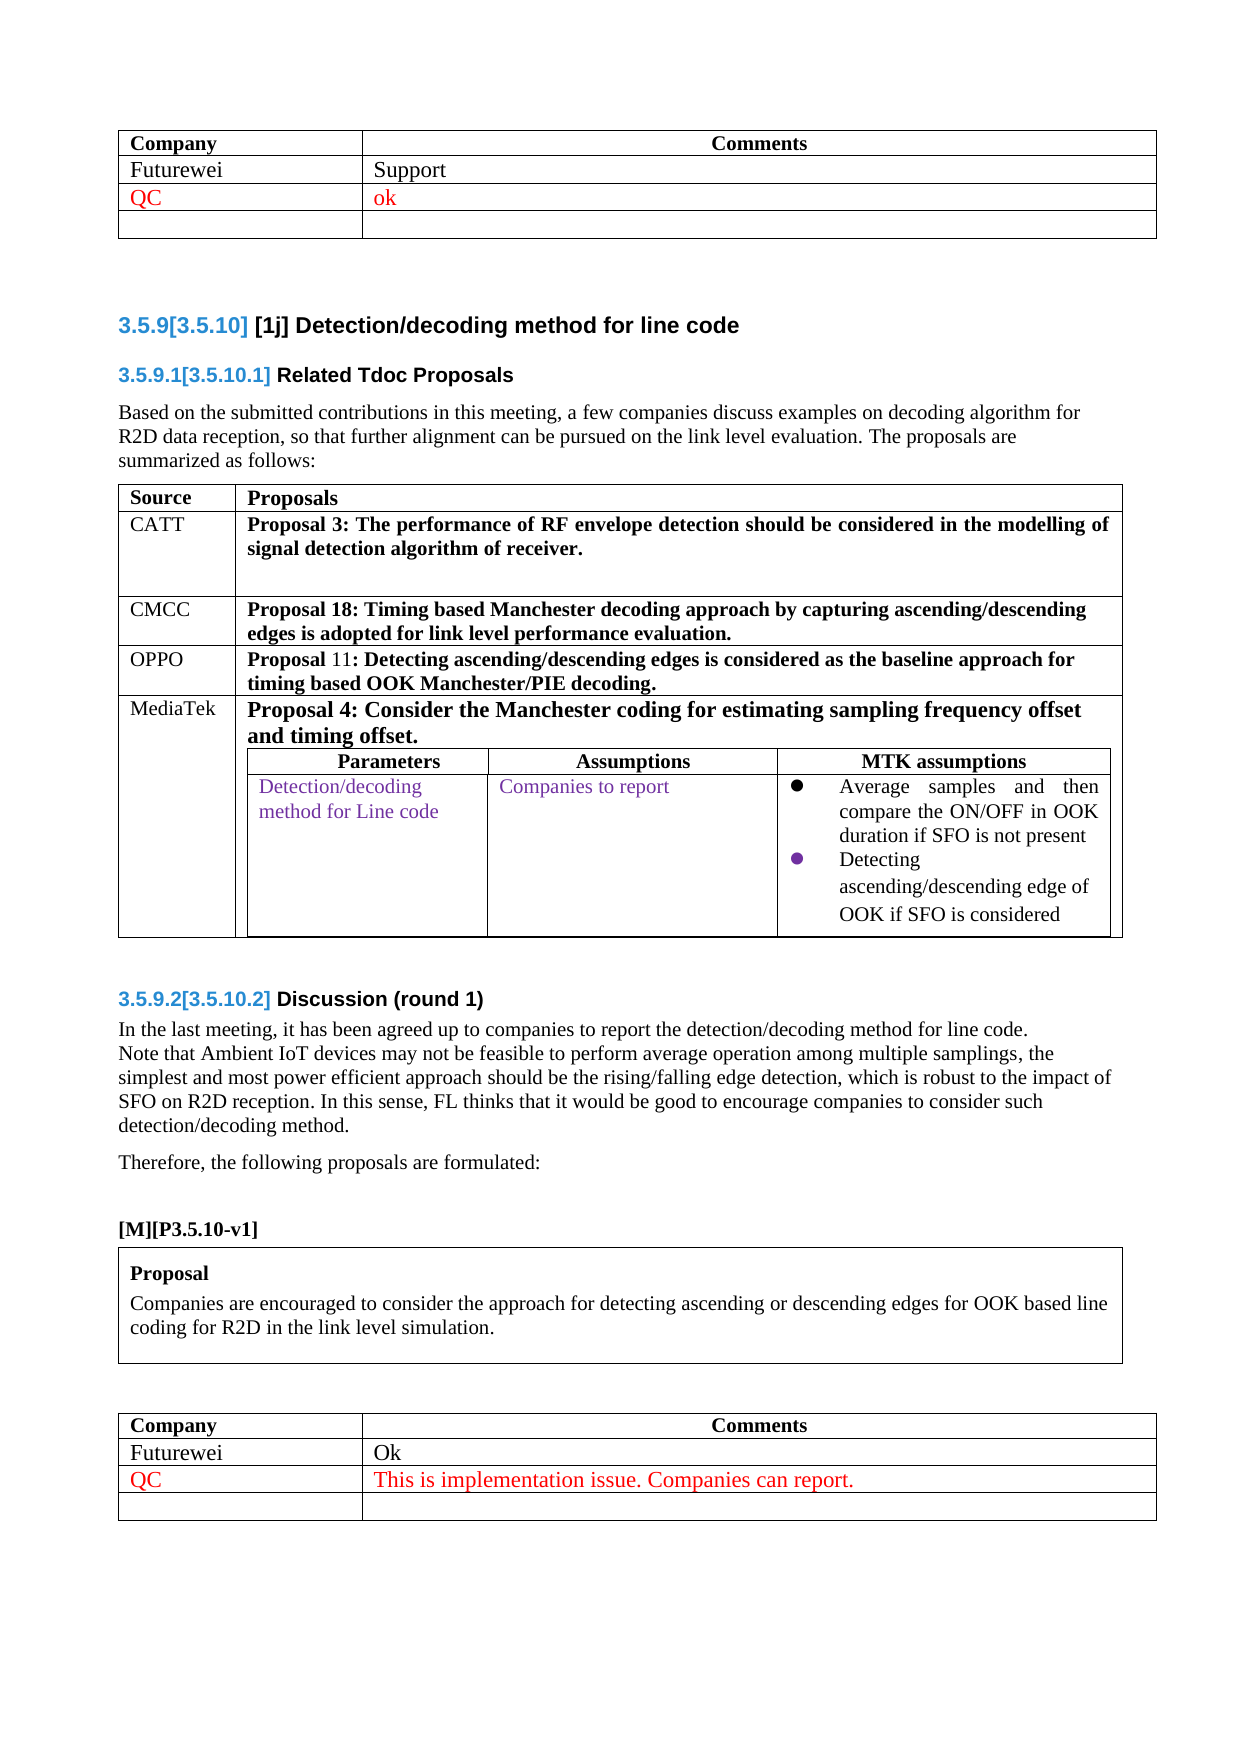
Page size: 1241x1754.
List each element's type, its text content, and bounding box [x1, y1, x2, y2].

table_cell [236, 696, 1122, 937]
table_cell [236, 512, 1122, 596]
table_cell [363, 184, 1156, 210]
text Note that Ambient IoT devices may not be feasible to perform average operation among multiple samplings, the simplest and most power efficient approach should be the rising/falling edge detection, which is robust to the impact of SFO on R2D reception. In this sense, FL thinks that it would be good to encourage companies to consider such detection/decoding method. [118, 1041, 1122, 1137]
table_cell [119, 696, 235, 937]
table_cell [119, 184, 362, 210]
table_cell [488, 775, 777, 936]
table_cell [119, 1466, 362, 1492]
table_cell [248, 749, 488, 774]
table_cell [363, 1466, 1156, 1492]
subtitle Discussion (round 1) [118, 987, 1122, 1011]
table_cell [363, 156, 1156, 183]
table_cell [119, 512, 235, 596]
text Based on the submitted contributions in this meeting, a few companies discuss examples on decoding algorithm for R2D data reception, so that further alignment can be pursued on the link level evaluation. The proposals are summarized as follows: [118, 399, 1122, 472]
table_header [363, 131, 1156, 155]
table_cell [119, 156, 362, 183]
subtitle [1j] Detection/decoding method for line code [118, 312, 1122, 338]
text In the last meeting, it has been agreed up to companies to report the detection/decoding method for line code. [118, 1017, 1122, 1041]
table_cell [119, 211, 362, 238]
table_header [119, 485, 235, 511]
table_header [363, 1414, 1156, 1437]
text [M][P3.5.10-v1] [118, 1217, 1122, 1241]
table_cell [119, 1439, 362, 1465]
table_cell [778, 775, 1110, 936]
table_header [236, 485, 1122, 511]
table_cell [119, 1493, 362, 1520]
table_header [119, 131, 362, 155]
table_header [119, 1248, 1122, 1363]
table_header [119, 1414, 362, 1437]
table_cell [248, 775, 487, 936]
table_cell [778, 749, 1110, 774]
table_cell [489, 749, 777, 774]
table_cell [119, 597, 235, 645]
text Therefore, the following proposals are formulated: [118, 1150, 1122, 1174]
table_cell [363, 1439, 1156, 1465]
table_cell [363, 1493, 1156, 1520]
subtitle Related Tdoc Proposals [118, 363, 1122, 387]
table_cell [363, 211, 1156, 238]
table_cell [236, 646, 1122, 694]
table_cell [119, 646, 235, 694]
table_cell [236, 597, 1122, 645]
